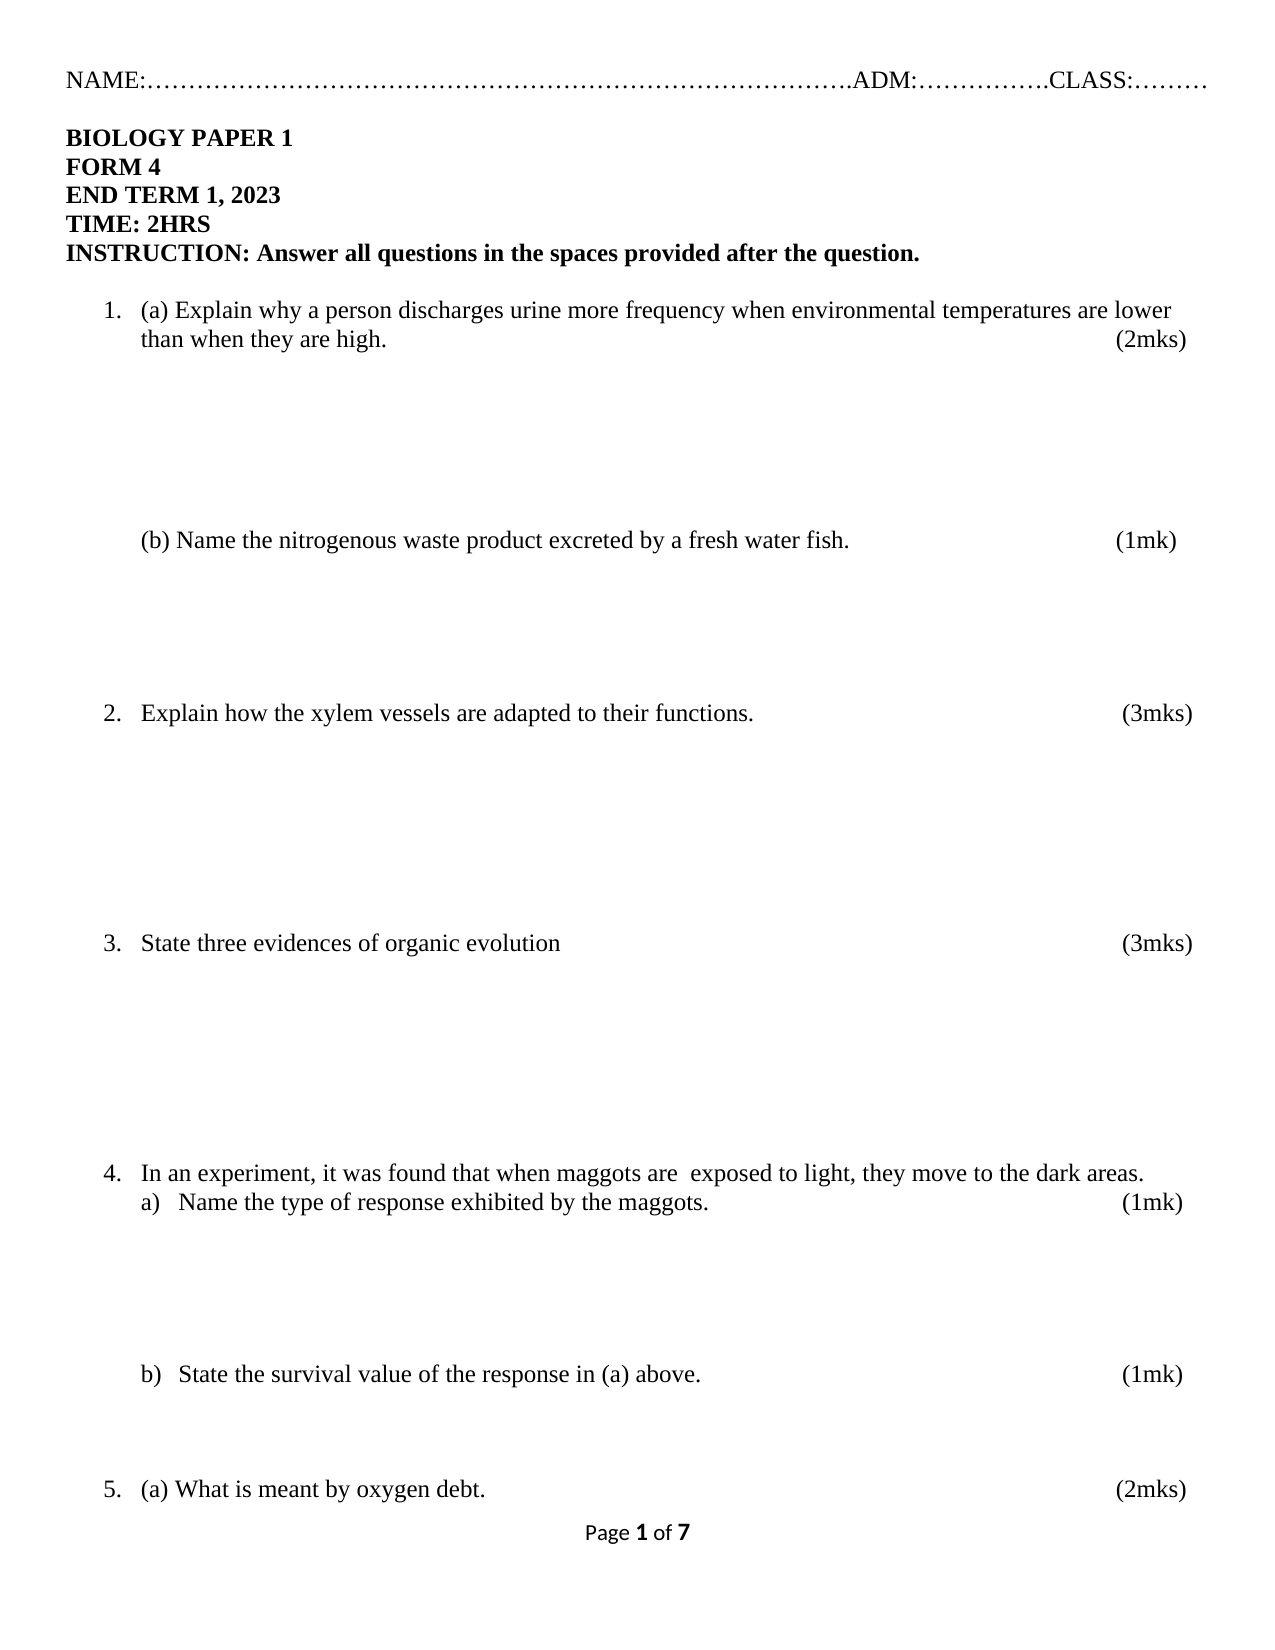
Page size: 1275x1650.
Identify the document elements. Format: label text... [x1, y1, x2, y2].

list (a) What is meant by oxygen debt. (2mks) [103, 1474, 1209, 1503]
text FORM 4 [66, 152, 1209, 181]
text END TERM 1, 2023 [66, 181, 1209, 209]
text BIOLOGY PAPER 1 [66, 123, 1209, 152]
list Explain how the xylem vessels are adapted to their functions. (3mks) [103, 698, 1209, 727]
list Name the type of response exhibited by the maggots. (1mk) [141, 1187, 1209, 1216]
text (b) Name the nitrogenous waste product excreted by a fresh water fish. (1mk) [141, 526, 1209, 554]
text INSTRUCTION: Answer all questions in the spaces provided after the question. [66, 238, 1209, 267]
list In an experiment, it was found that when maggots are exposed to light, they move to the dark areas. [103, 1158, 1209, 1187]
list (a) Explain why a person discharges urine more frequency when environmental temperatures are lower than when they are high. (2mks) [103, 296, 1209, 353]
list State the survival value of the response in (a) above. (1mk) [141, 1359, 1209, 1388]
list State three evidences of organic evolution (3mks) [103, 928, 1209, 957]
text NAME:………………………………………………………………………….ADM:…………….CLASS:……… [66, 66, 1209, 94]
text TIME: 2HRS [66, 209, 1209, 238]
